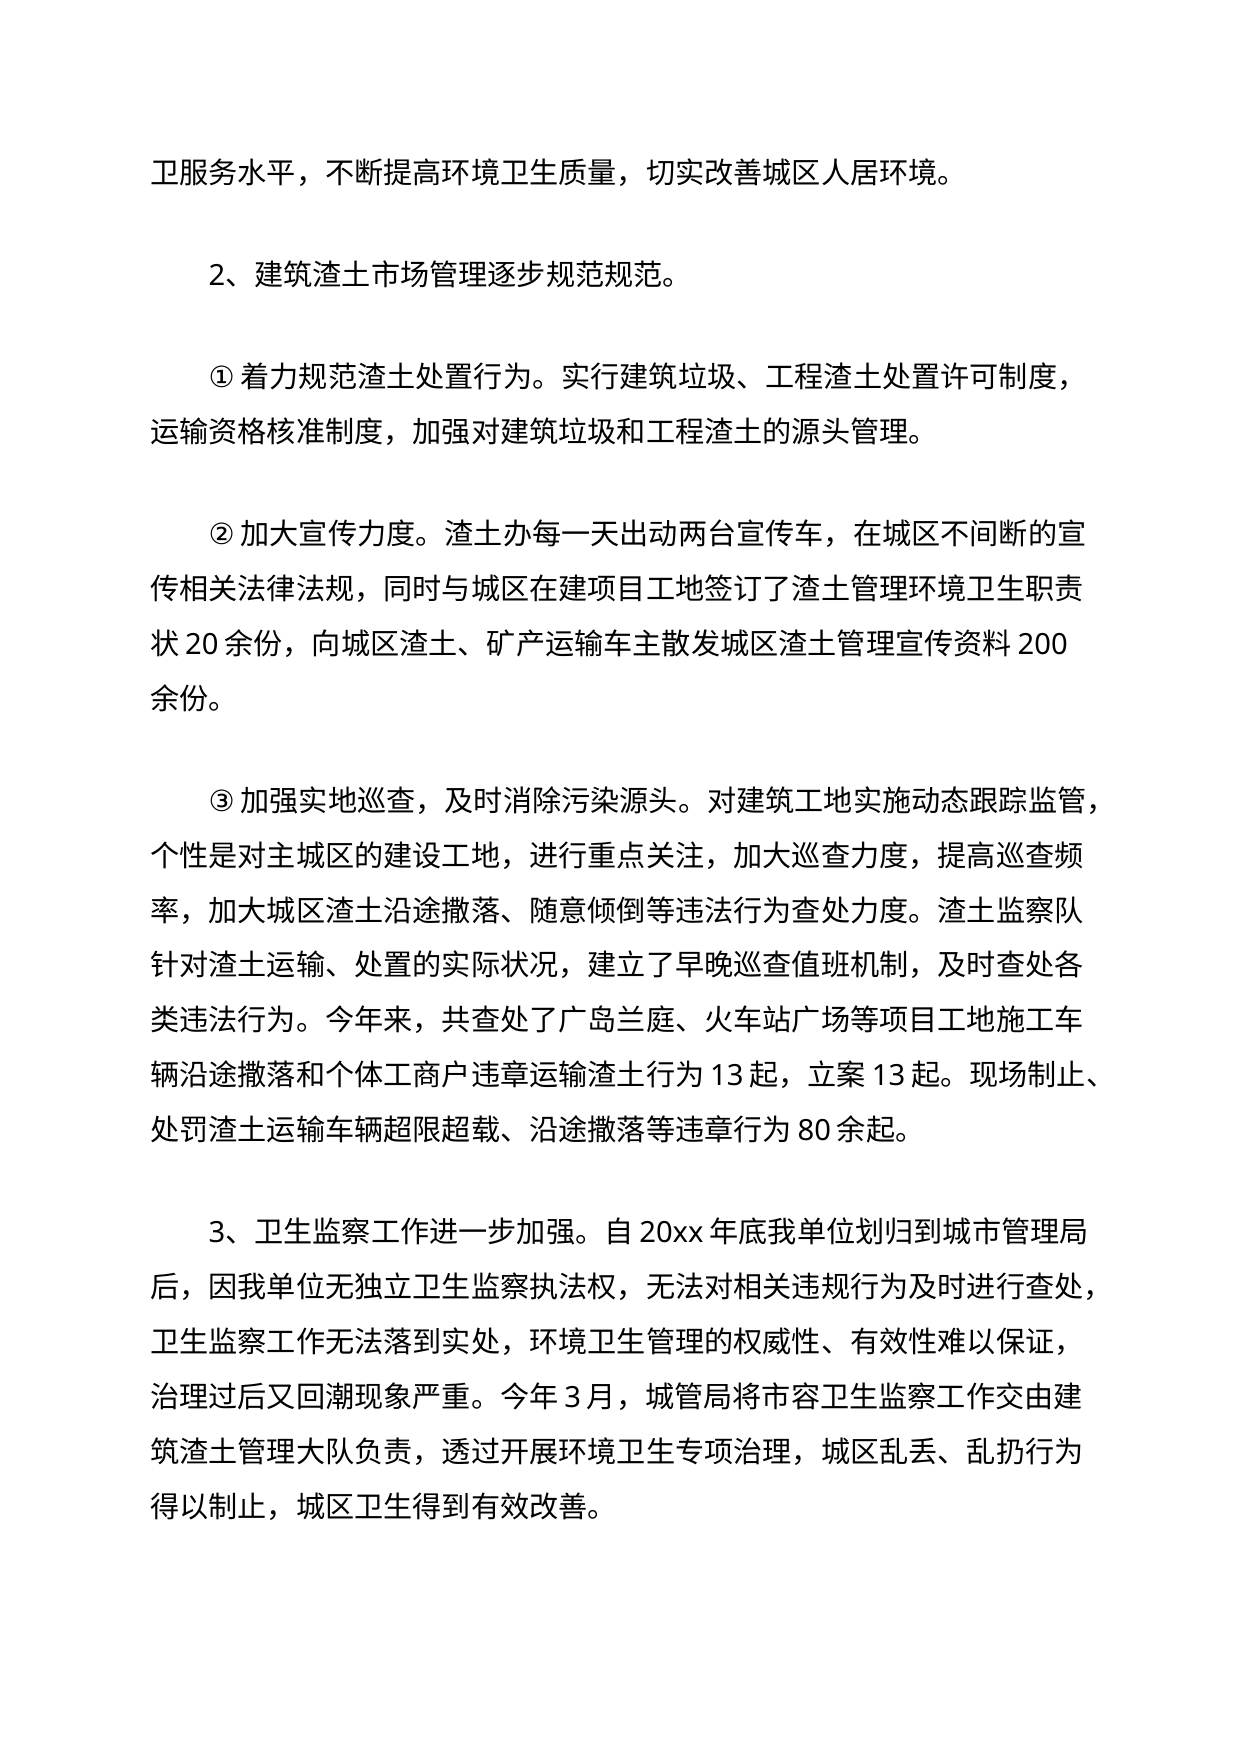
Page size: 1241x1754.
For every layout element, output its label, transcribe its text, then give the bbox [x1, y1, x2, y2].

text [150, 150, 1090, 192]
text 3、卫生监察工作进一步加强。自20xx年底我单位划归到城市管理局后，因我单位无独立卫生监察执法权，无法对相关违规行为及时进行查处，卫生监察工作无法落到实处，环境卫生管理的权威性、有效性难以保证，治理过后又回潮现象严重。今年3月，城管局将市容卫生监察工作交由建筑渣土管理大队负责，透过开展环境卫生专项治理，城区乱丢、乱扔行为得以制止，城区卫生得到有效改善。 [150, 1209, 1090, 1526]
text ③加强实地巡查，及时消除污染源头。对建筑工地实施动态跟踪监管，个性是对主城区的建设工地，进行重点关注，加大巡查力度，提高巡查频率，加大城区渣土沿途撒落、随意倾倒等违法行为查处力度。渣土监察队针对渣土运输、处置的实际状况，建立了早晚巡查值班机制，及时查处各类违法行为。今年来，共查处了广岛兰庭、火车站广场等项目工地施工车辆沿途撒落和个体工商户违章运输渣土行为13起，立案13起。现场制止、处罚渣土运输车辆超限超载、沿途撒落等违章行为80余起。 [150, 777, 1090, 1149]
text 2、建筑渣土市场管理逐步规范规范。 [150, 252, 1090, 294]
text ②加大宣传力度。渣土办每一天出动两台宣传车，在城区不间断的宣传相关法律法规，同时与城区在建项目工地签订了渣土管理环境卫生职责状20余份，向城区渣土、矿产运输车主散发城区渣土管理宣传资料200余份。 [150, 511, 1090, 718]
text ①着力规范渣土处置行为。实行建筑垃圾、工程渣土处置许可制度，运输资格核准制度，加强对建筑垃圾和工程渣土的源头管理。 [150, 354, 1090, 451]
